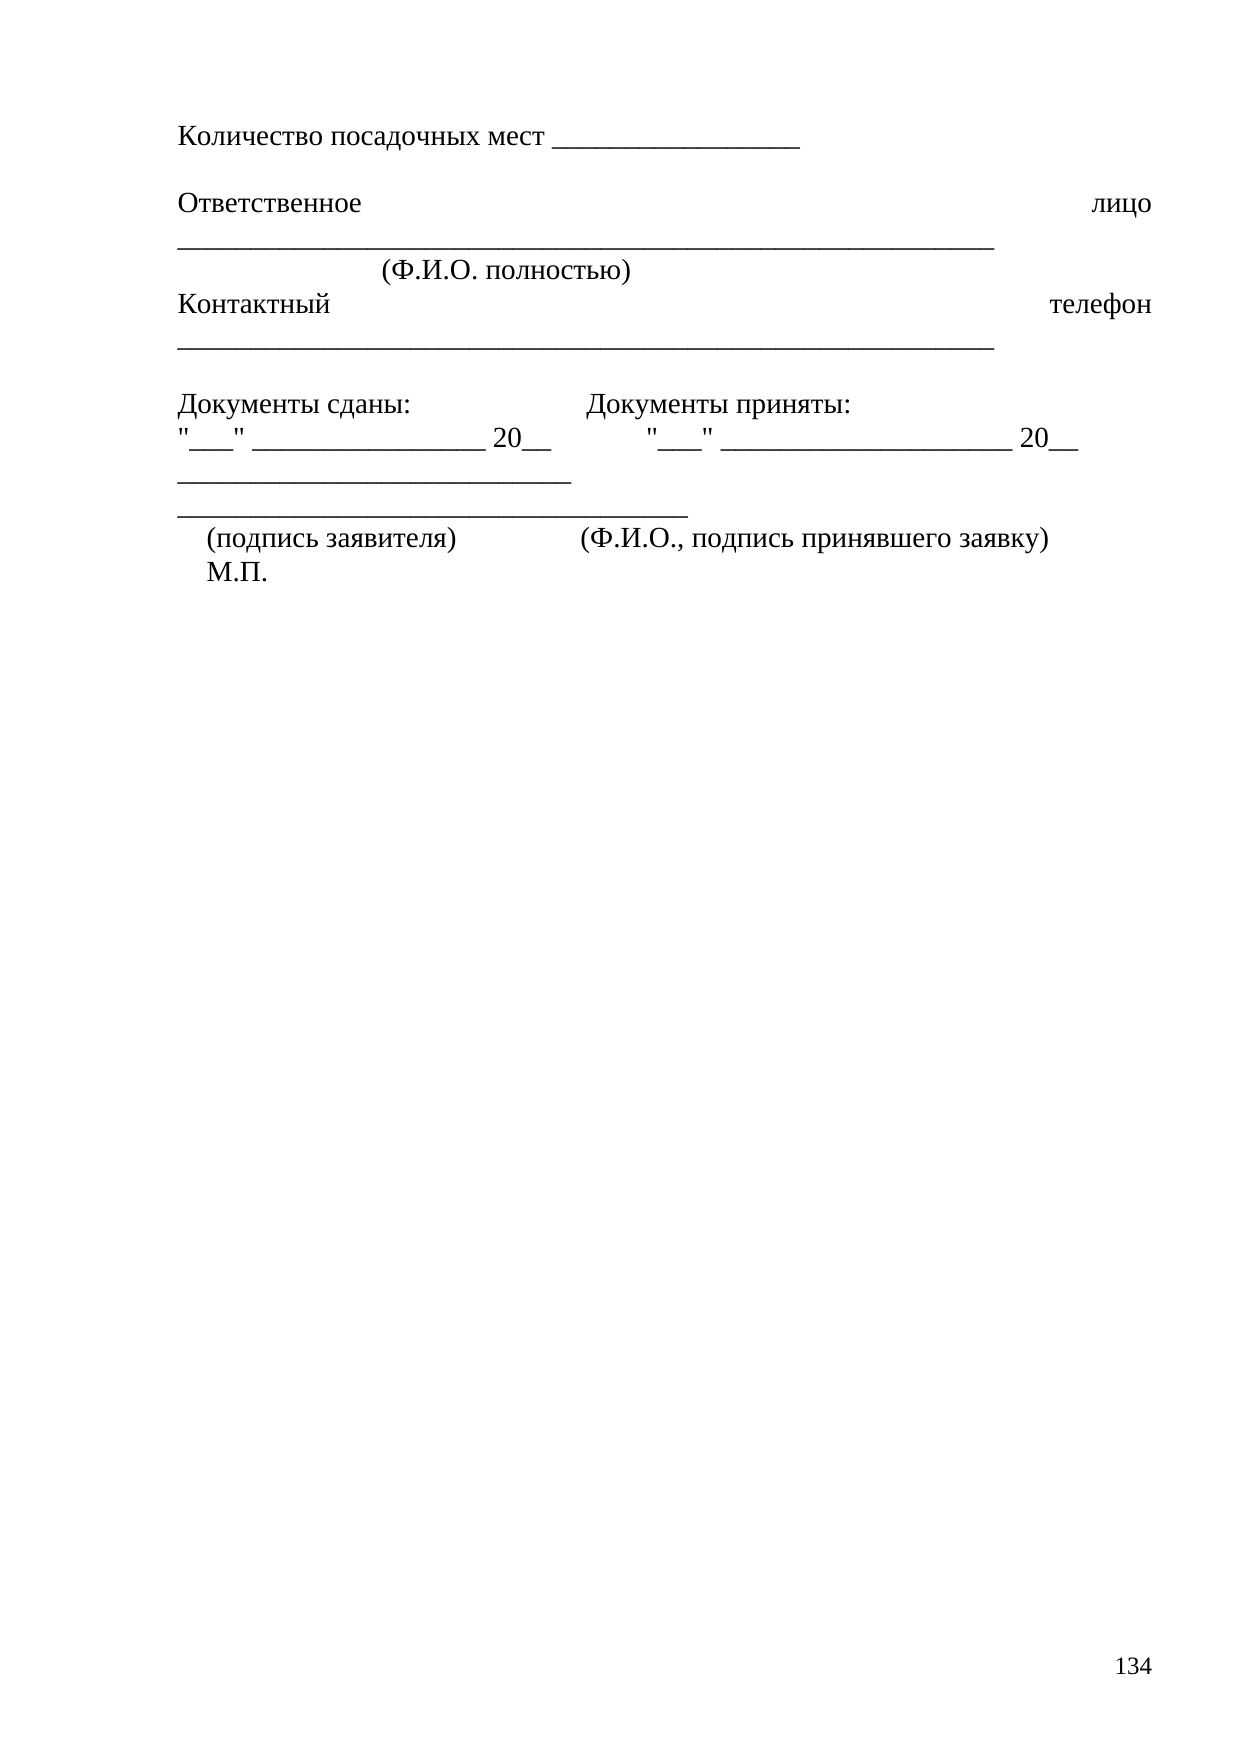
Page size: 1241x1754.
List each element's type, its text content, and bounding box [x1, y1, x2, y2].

text ___________________________ ___________________________________ [177, 453, 1152, 521]
text (подпись заявителя) (Ф.И.О., подпись принявшего заявку) [177, 521, 1152, 554]
text Документы сданы: Документы приняты: [177, 386, 1152, 420]
text Контактный телефон ________________________________________________________ [177, 286, 1152, 353]
text М.П. [177, 554, 1152, 588]
text Количество посадочных мест _________________ [177, 118, 1152, 152]
text (Ф.И.О. полностью) [177, 252, 1152, 286]
text Ответственное лицо ________________________________________________________ [177, 185, 1152, 252]
text "___" ________________ 20__ "___" ____________________ 20__ [177, 420, 1152, 453]
